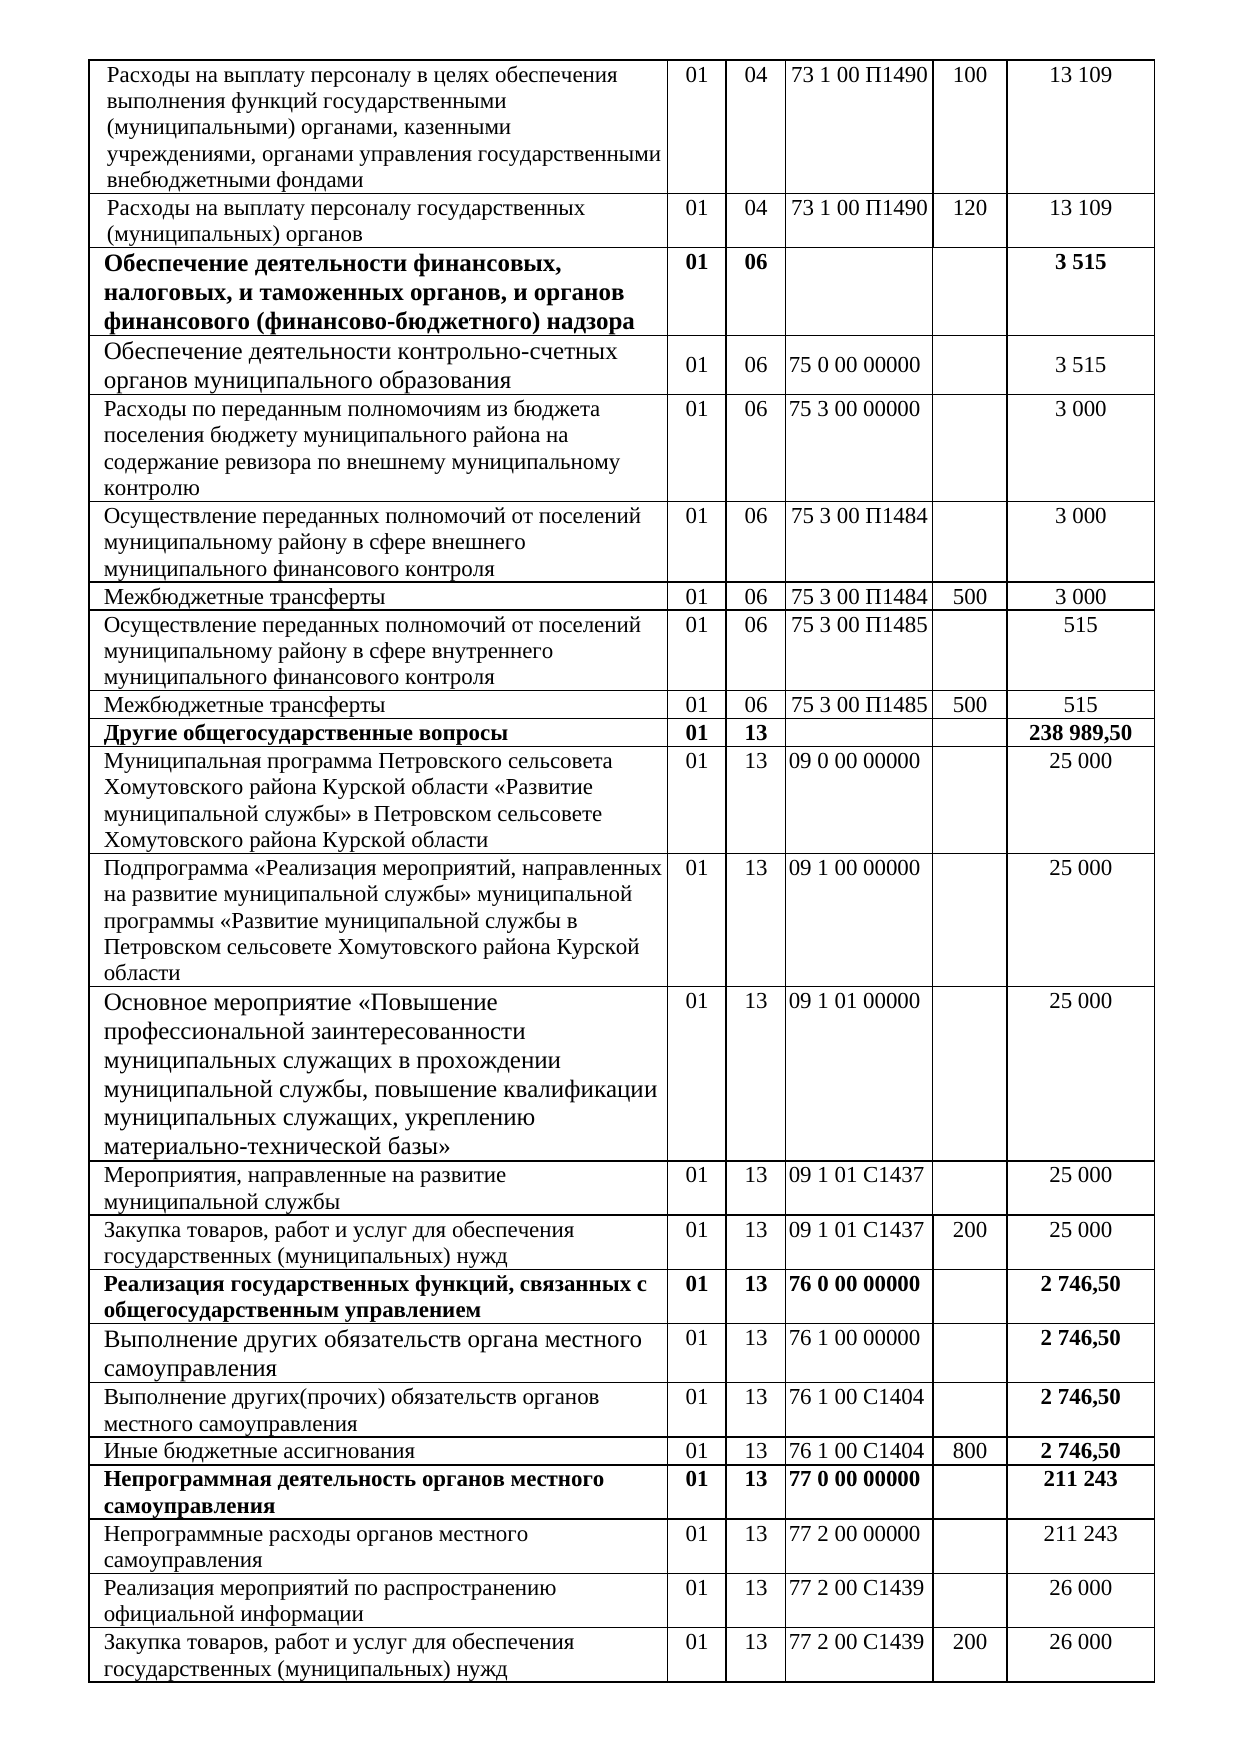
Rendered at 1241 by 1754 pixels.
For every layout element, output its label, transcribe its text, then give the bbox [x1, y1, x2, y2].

table_cell 25 000 [1008, 1216, 1154, 1268]
table_cell 2 746,50 [1008, 1383, 1154, 1436]
table_cell 01 [668, 747, 725, 852]
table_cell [90, 1628, 667, 1681]
table_cell 77 0 00 00000 [786, 1466, 932, 1518]
table_cell 26 000 [1008, 1628, 1154, 1681]
table_cell 73 1 00 П1490 [786, 194, 932, 247]
table_cell 75 3 00 П1485 [786, 691, 932, 718]
table_cell [934, 1324, 1006, 1382]
table_cell 25 000 [1008, 987, 1154, 1160]
table_cell Основное мероприятие «Повышение профессиональной заинтересованности муниципальных служащих в прохождении муниципальной службы, повышение квалификации муниципальных служащих, укреплению материально-технической базы» [90, 987, 667, 1160]
table_cell 01 [668, 1628, 725, 1681]
table_cell 13 [727, 747, 785, 852]
table_cell Расходы на выплату персоналу в целях обеспечения выполнения функций государственными (муниципальными) органами, казенными учреждениями, органами управления государственными внебюджетными фондами [90, 61, 667, 192]
table_cell 515 [1008, 691, 1154, 718]
table_cell 3 000 [1008, 583, 1154, 609]
table_cell Закупка товаров, работ и услуг для обеспечения государственных (муниципальных) нужд [90, 1216, 667, 1268]
table_cell [934, 1466, 1006, 1518]
table_cell 3 000 [1008, 502, 1154, 581]
table_cell 500 [933, 691, 1006, 718]
table_cell 13 [727, 1574, 785, 1627]
table_cell 3 000 [1008, 395, 1154, 501]
table_cell Другие общегосударственные вопросы [90, 719, 667, 746]
table_cell 01 [668, 1270, 725, 1323]
table_cell [933, 987, 1006, 1160]
table_cell 06 [727, 691, 785, 718]
table_cell 75 3 00 П1484 [786, 583, 932, 609]
table_cell Выполнение других обязательств органа местного самоуправления [90, 1324, 667, 1382]
table_cell 200 [934, 1216, 1006, 1268]
table_cell 01 [668, 395, 725, 501]
table_cell 01 [668, 987, 725, 1160]
table_cell 13 [727, 1438, 785, 1464]
table_cell Расходы по переданным полномочиям из бюджета поселения бюджету муниципального района на содержание ревизора по внешнему муниципальному контролю [90, 395, 667, 501]
table_cell Муниципальная программа Петровского сельсовета Хомутовского района Курской области «Развитие муниципальной службы» в Петровском сельсовете Хомутовского района Курской области [90, 747, 667, 852]
table_cell Межбюджетные трансферты [90, 691, 667, 718]
table_cell 01 [668, 1520, 725, 1572]
table_cell 04 [727, 61, 785, 192]
table_cell 04 [727, 194, 785, 247]
table_cell [933, 336, 1006, 393]
table_cell [933, 611, 1006, 690]
table_cell Выполнение других(прочих) обязательств органов местного самоуправления [90, 1383, 667, 1436]
table_cell 77 2 00 00000 [786, 1520, 932, 1572]
table_cell Осуществление переданных полномочий от поселений муниципальному району в сфере внешнего муниципального финансового контроля [90, 502, 667, 581]
table_cell 01 [668, 1574, 725, 1627]
table_cell [933, 854, 1006, 986]
table_cell 01 [668, 1162, 725, 1214]
table_cell [786, 719, 932, 746]
table_cell 13 [727, 1324, 785, 1382]
table_cell Мероприятия, направленные на развитие муниципальной службы [90, 1162, 667, 1214]
table_cell 100 [934, 61, 1006, 192]
table_cell 06 [727, 502, 785, 581]
table_cell 13 [727, 1216, 785, 1268]
table_cell [933, 719, 1006, 746]
table_cell [934, 1574, 1006, 1627]
table_cell 75 0 00 00000 [786, 336, 932, 393]
table_cell 01 [668, 1324, 725, 1382]
table_cell 01 [668, 719, 725, 746]
table_cell 06 [727, 583, 785, 609]
table_cell 238 989,50 [1008, 719, 1154, 746]
table_cell [933, 1162, 1006, 1214]
table_cell 3 515 [1008, 336, 1154, 393]
table_cell 500 [933, 583, 1006, 609]
table_cell 211 243 [1008, 1520, 1154, 1572]
table_cell Обеспечение деятельности контрольно-счетных органов муниципального образования [90, 336, 667, 393]
table_cell Осуществление переданных полномочий от поселений муниципальному району в сфере внутреннего муниципального финансового контроля [90, 611, 667, 690]
table_cell [934, 1270, 1006, 1323]
table_cell 01 [668, 854, 725, 986]
table_cell Непрограммная деятельность органов местного самоуправления [90, 1466, 667, 1518]
table_cell 211 243 [1008, 1466, 1154, 1518]
table_cell 13 [727, 719, 785, 746]
table_cell Реализация государственных функций, связанных с общегосударственным управлением [90, 1270, 667, 1323]
table_cell 25 000 [1008, 1162, 1154, 1214]
table_cell 120 [934, 194, 1006, 247]
table_cell 01 [668, 194, 725, 247]
table_cell Иные бюджетные ассигнования [90, 1438, 667, 1464]
table_cell 76 1 00 С1404 [786, 1383, 932, 1436]
table_cell 13 109 [1008, 61, 1154, 192]
table_cell 77 2 00 С1439 [786, 1628, 932, 1681]
table_cell 01 [668, 691, 725, 718]
table_cell 01 [668, 502, 725, 581]
table_cell 13 [727, 1466, 785, 1518]
table_cell 13 [727, 1520, 785, 1572]
table_cell 06 [727, 248, 785, 334]
table_cell 73 1 00 П1490 [786, 61, 932, 192]
table_cell 75 3 00 П1485 [786, 611, 932, 690]
table_cell 77 2 00 С1439 [786, 1574, 932, 1627]
table_cell 26 000 [1008, 1574, 1154, 1627]
table_cell [933, 395, 1006, 501]
table_cell 800 [934, 1438, 1006, 1464]
table_cell 515 [1008, 611, 1154, 690]
table_cell 2 746,50 [1008, 1270, 1154, 1323]
table_cell 09 1 00 00000 [786, 854, 932, 986]
table_cell 06 [727, 395, 785, 501]
table_cell [933, 747, 1006, 852]
table_cell 13 [727, 1628, 785, 1681]
table_cell 09 1 01 С1437 [786, 1162, 932, 1214]
table_cell 13 [727, 854, 785, 986]
table_cell 2 746,50 [1008, 1438, 1154, 1464]
table_cell 13 [727, 1270, 785, 1323]
table_cell 13 [727, 1162, 785, 1214]
table_cell 3 515 [1008, 248, 1154, 334]
table_cell Реализация мероприятий по распространению официальной информации [90, 1574, 667, 1627]
table_cell Обеспечение деятельности финансовых, налоговых, и таможенных органов, и органов финансового (финансово-бюджетного) надзора [90, 248, 667, 334]
table_cell 25 000 [1008, 747, 1154, 852]
table_cell 06 [727, 336, 785, 393]
table_cell 76 1 00 С1404 [786, 1438, 932, 1464]
table_cell [934, 1383, 1006, 1436]
table_cell 2 746,50 [1008, 1324, 1154, 1382]
table_cell 200 [934, 1628, 1006, 1681]
table_cell [786, 248, 932, 334]
table_cell 01 [668, 61, 725, 192]
table_cell 09 1 01 00000 [786, 987, 932, 1160]
table_cell 25 000 [1008, 854, 1154, 986]
table_cell 01 [668, 336, 725, 393]
table_cell 01 [668, 1438, 725, 1464]
table_cell 76 1 00 00000 [786, 1324, 932, 1382]
table_cell 09 1 01 С1437 [786, 1216, 932, 1268]
table_cell 13 109 [1008, 194, 1154, 247]
table_cell Расходы на выплату персоналу государственных (муниципальных) органов [90, 194, 667, 247]
table_cell 75 3 00 00000 [786, 395, 932, 501]
table_cell [934, 1520, 1006, 1572]
table_cell Межбюджетные трансферты [90, 583, 667, 609]
table_cell Подпрограмма «Реализация мероприятий, направленных на развитие муниципальной службы» муниципальной программы «Развитие муниципальной службы в Петровском сельсовете Хомутовского района Курской области [90, 854, 667, 986]
table_cell 01 [668, 583, 725, 609]
table_cell [933, 248, 1006, 334]
table_cell 01 [668, 1216, 725, 1268]
table_cell Непрограммные расходы органов местного самоуправления [90, 1520, 667, 1572]
table_cell 13 [727, 987, 785, 1160]
table_cell 01 [668, 248, 725, 334]
table_cell 75 3 00 П1484 [786, 502, 932, 581]
table_cell [933, 502, 1006, 581]
table_cell 01 [668, 611, 725, 690]
table_cell 01 [668, 1383, 725, 1436]
table_cell 01 [668, 1466, 725, 1518]
table_cell 06 [727, 611, 785, 690]
table_cell 76 0 00 00000 [786, 1270, 932, 1323]
table_cell 13 [727, 1383, 785, 1436]
table_cell 09 0 00 00000 [786, 747, 932, 852]
